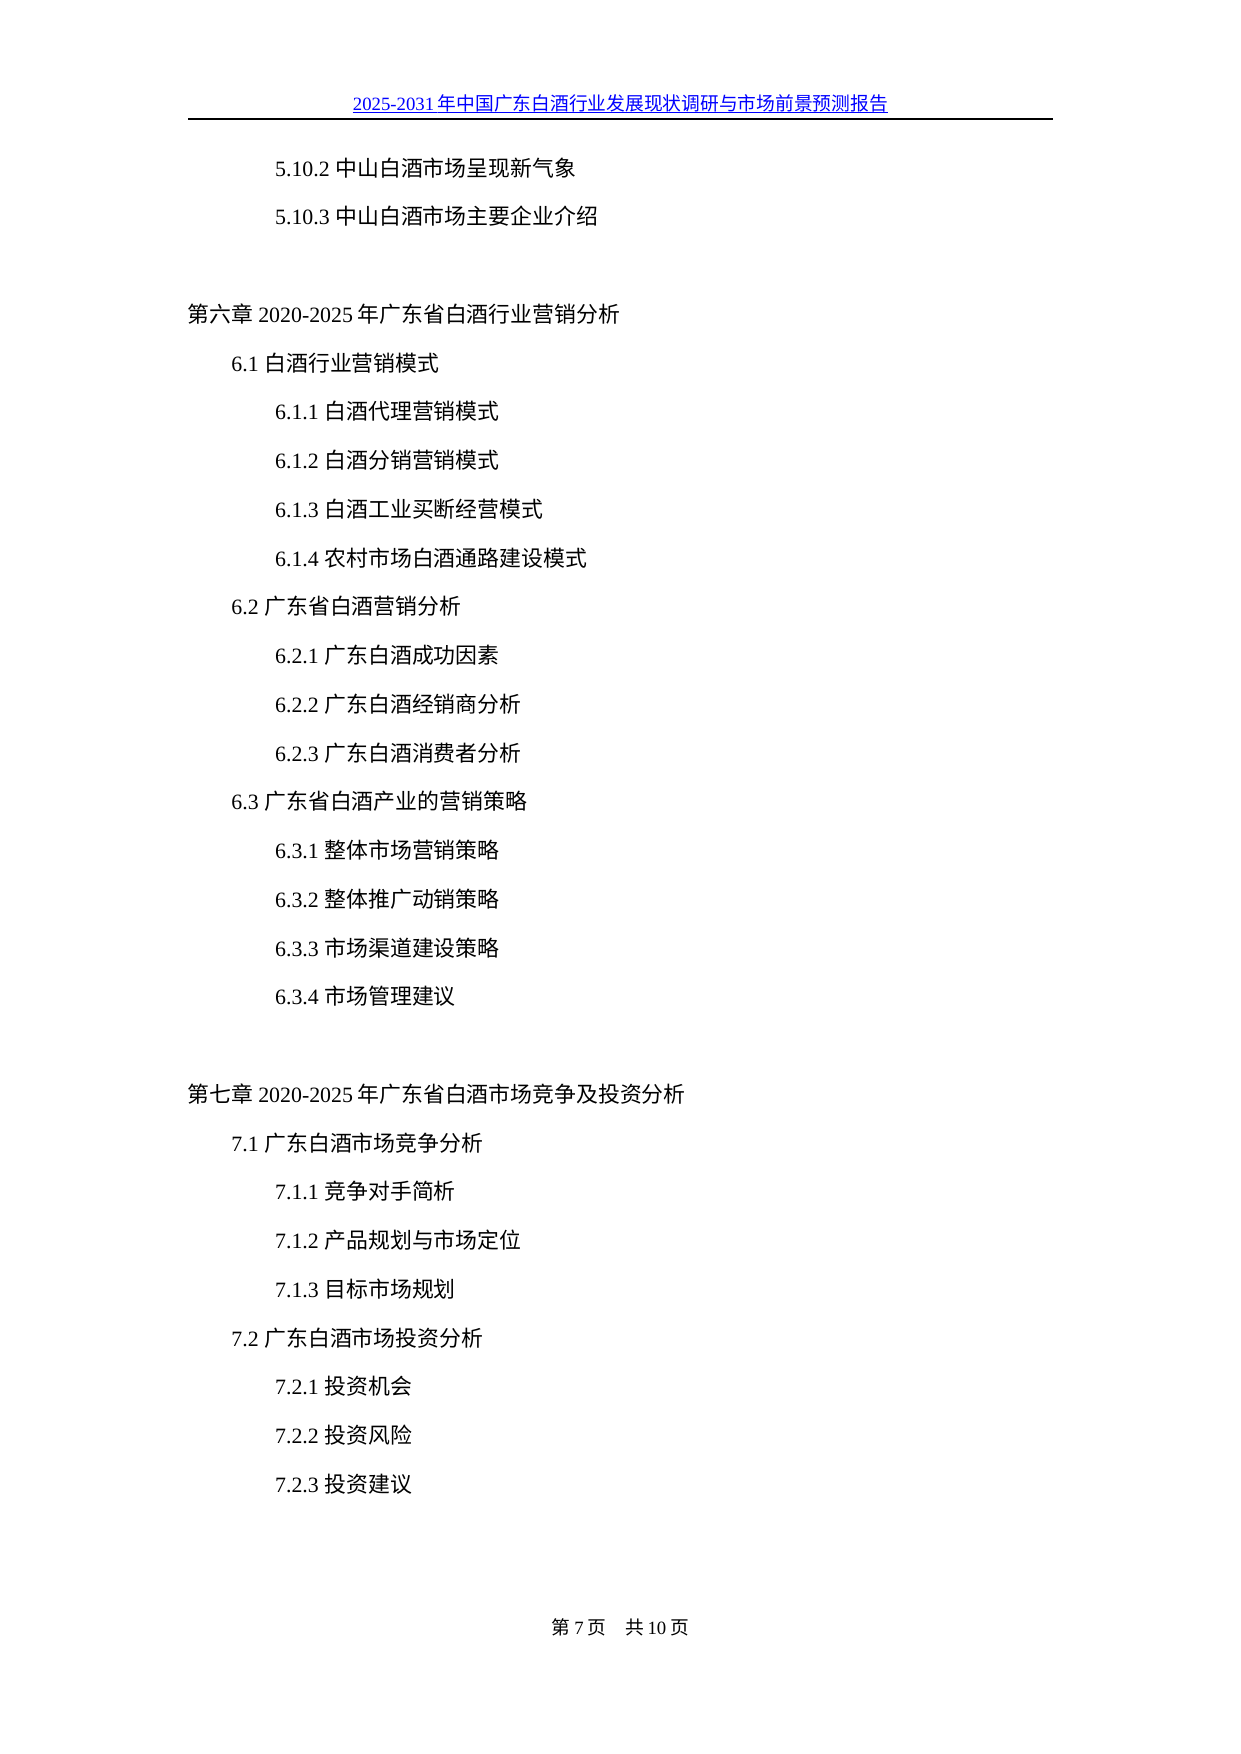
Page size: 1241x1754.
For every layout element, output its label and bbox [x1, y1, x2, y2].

text [187, 150, 1053, 1499]
